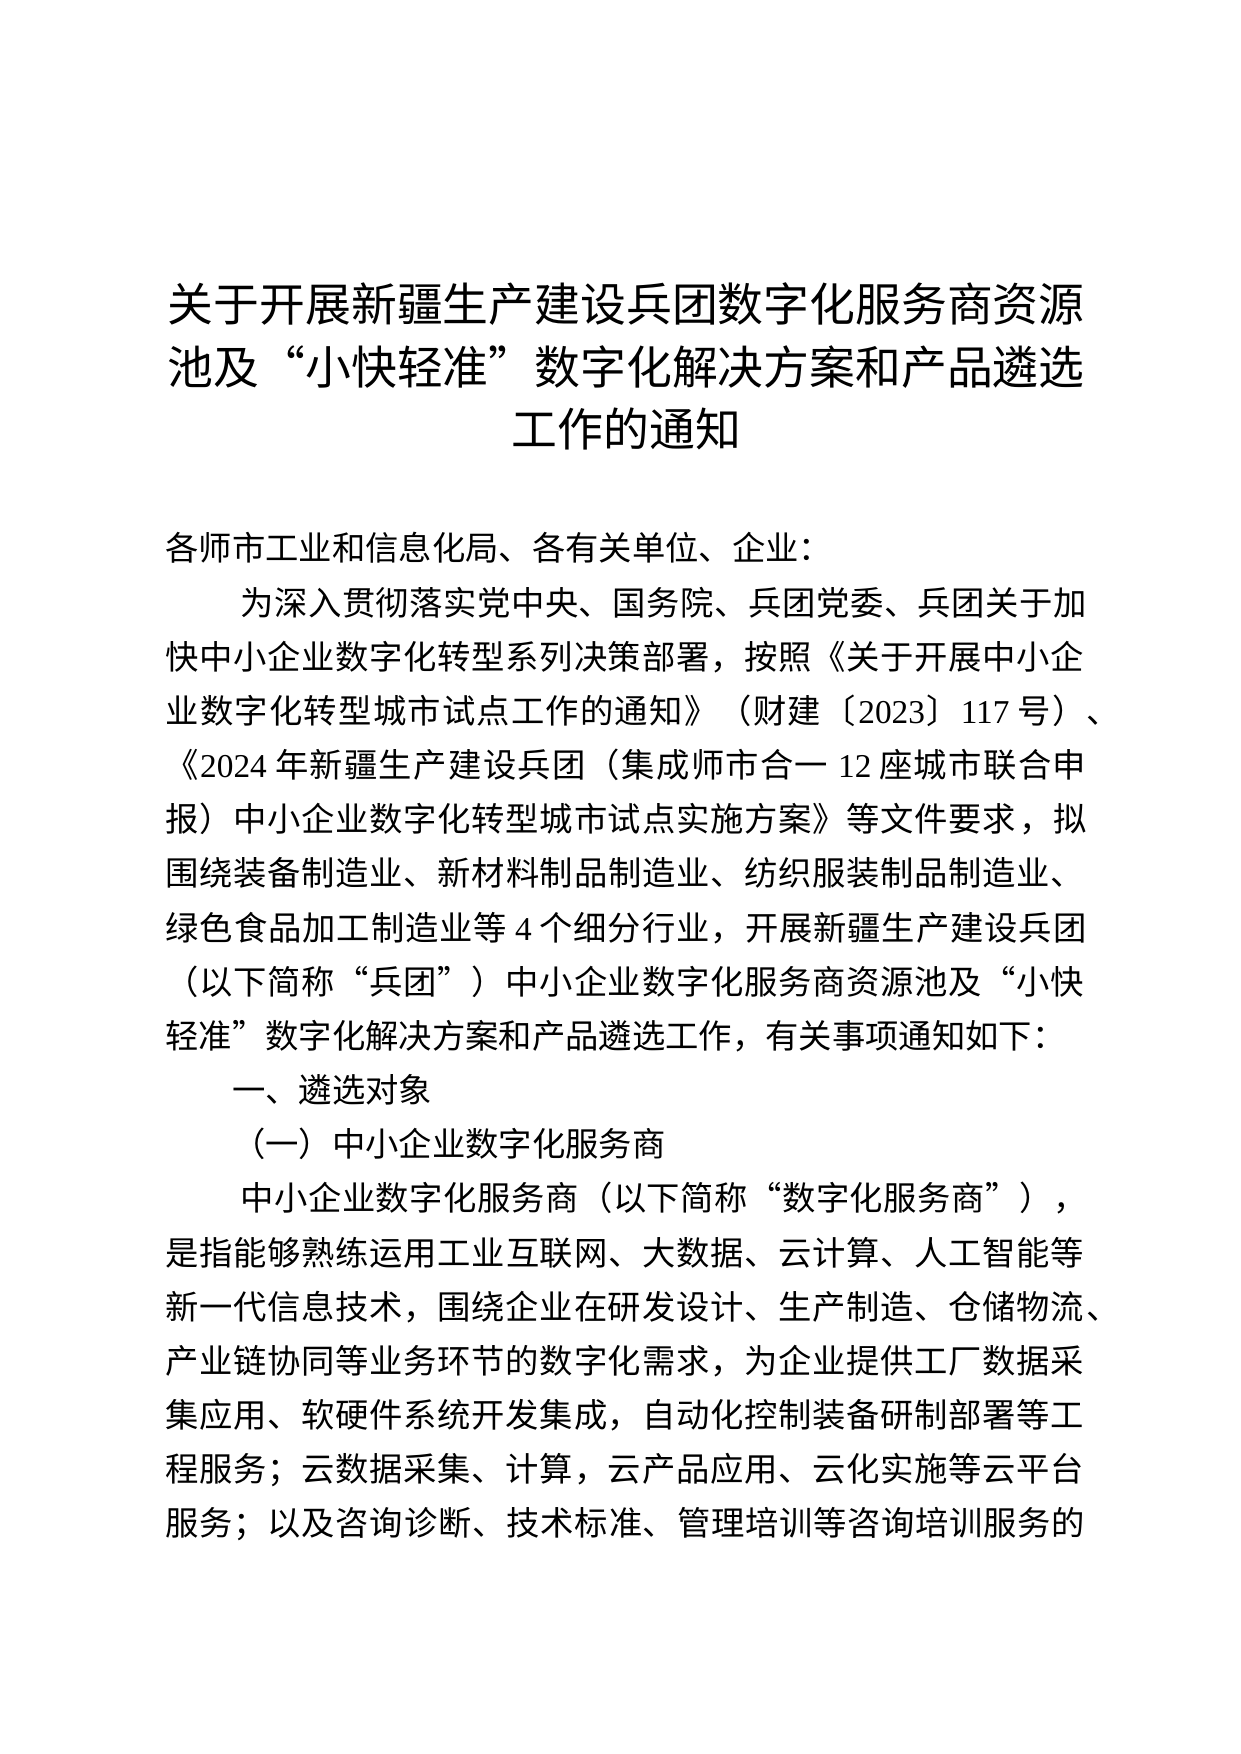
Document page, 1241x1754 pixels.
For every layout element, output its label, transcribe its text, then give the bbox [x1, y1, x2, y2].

text 为深入贯彻落实党中央、国务院、兵团党委、兵团关于加快中小企业数字化转型系列决策部署，按照《关于开展中小企业数字化转型城市试点工作的通知》（财建〔2023〕117号）、《2024年新疆生产建设兵团（集成师市合一12座城市联合申报）中小企业数字化转型城市试点实施方案》等文件要求，拟围绕装备制造业、新材料制品制造业、纺织服装制品制造业、绿色食品加工制造业等4个细分行业，开展新疆生产建设兵团（以下简称“兵团”）中小企业数字化服务商资源池及“小快轻准”数字化解决方案和产品遴选工作，有关事项通知如下： [165, 572, 1087, 1059]
text （一）中小企业数字化服务商 [165, 1113, 1087, 1167]
text 关于开展新疆生产建设兵团数字化服务商资源池及“小快轻准”数字化解决方案和产品遴选工作的通知 [165, 272, 1087, 459]
text 各师市工业和信息化局、各有关单位、企业： [165, 517, 1087, 572]
text 一、遴选对象 [165, 1059, 1087, 1113]
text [165, 1167, 1087, 1547]
